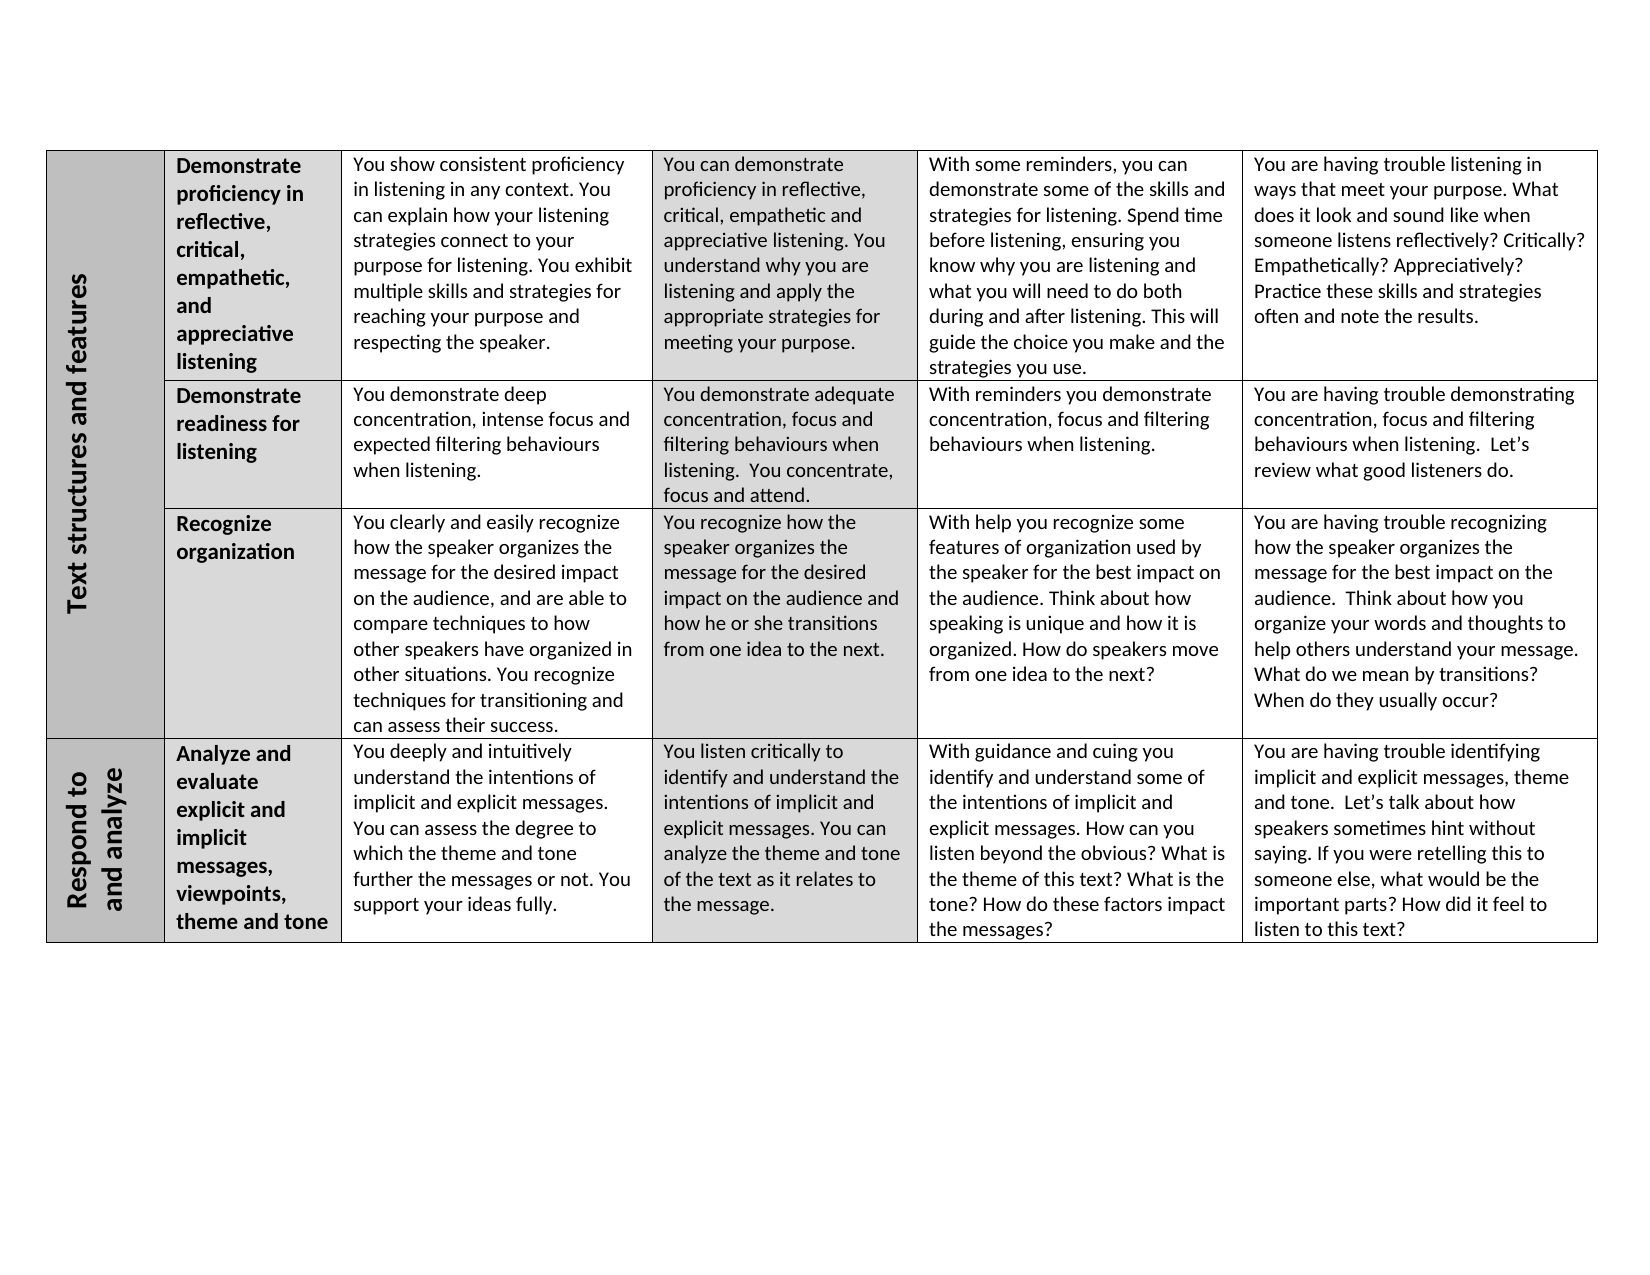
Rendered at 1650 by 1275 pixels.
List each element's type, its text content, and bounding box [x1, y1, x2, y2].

table_cell Recognize organization [165, 509, 341, 738]
table_cell You listen critically to identify and understand the intentions of implicit and explicit messages. You can analyze the theme and tone of the text as it relates to the message. [653, 739, 917, 942]
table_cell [47, 739, 164, 942]
table_cell With help you recognize some features of organization used by the speaker for the best impact on the audience. Think about how speaking is unique and how it is organized. How do speakers move from one idea to the next? [918, 509, 1242, 738]
table_cell You demonstrate deep concentration, intense focus and expected filtering behaviours when listening. [342, 381, 652, 508]
table_cell With some reminders, you can demonstrate some of the skills and strategies for listening. Spend time before listening, ensuring you know why you are listening and what you will need to do both during and after listening. This will guide the choice you make and the strategies you use. [918, 151, 1242, 380]
table_cell You can demonstrate proficiency in reflective, critical, empathetic and appreciative listening. You understand why you are listening and apply the appropriate strategies for meeting your purpose. [653, 151, 917, 380]
table_cell You are having trouble demonstrating concentration, focus and filtering behaviours when listening. Let’s review what good listeners do. [1243, 381, 1597, 508]
table_cell You show consistent proficiency in listening in any context. You can explain how your listening strategies connect to your purpose for listening. You exhibit multiple skills and strategies for reaching your purpose and respecting the speaker. [342, 151, 652, 380]
table_cell You demonstrate adequate concentration, focus and filtering behaviours when listening. You concentrate, focus and attend. [653, 381, 917, 508]
table_cell You clearly and easily recognize how the speaker organizes the message for the desired impact on the audience, and are able to compare techniques to how other speakers have organized in other situations. You recognize techniques for transitioning and can assess their success. [342, 509, 652, 738]
table_cell You are having trouble listening in ways that meet your purpose. What does it look and sound like when someone listens reflectively? Critically? Empathetically? Appreciatively? Practice these skills and strategies often and note the results. [1243, 151, 1597, 380]
table_cell Demonstrate readiness for listening [165, 381, 341, 508]
table_cell Demonstrate proficiency in reflective, critical, empathetic, and appreciative listening [165, 151, 341, 380]
table_cell You recognize how the speaker organizes the message for the desired impact on the audience and how he or she transitions from one idea to the next. [653, 509, 917, 738]
table_cell Analyze and evaluate explicit and implicit messages, viewpoints, theme and tone [165, 739, 341, 942]
table_cell With reminders you demonstrate concentration, focus and filtering behaviours when listening. [918, 381, 1242, 508]
table_cell Text structures and features [47, 151, 164, 738]
table_cell You are having trouble identifying implicit and explicit messages, theme and tone. Let’s talk about how speakers sometimes hint without saying. If you were retelling this to someone else, what would be the important parts? How did it feel to listen to this text? [1243, 739, 1597, 942]
table_cell You deeply and intuitively understand the intentions of implicit and explicit messages. You can assess the degree to which the theme and tone further the messages or not. You support your ideas fully. [342, 739, 652, 942]
table_cell You are having trouble recognizing how the speaker organizes the message for the best impact on the audience. Think about how you organize your words and thoughts to help others understand your message. What do we mean by transitions? When do they usually occur? [1243, 509, 1597, 738]
table_cell With guidance and cuing you identify and understand some of the intentions of implicit and explicit messages. How can you listen beyond the obvious? What is the theme of this text? What is the tone? How do these factors impact the messages? [918, 739, 1242, 942]
